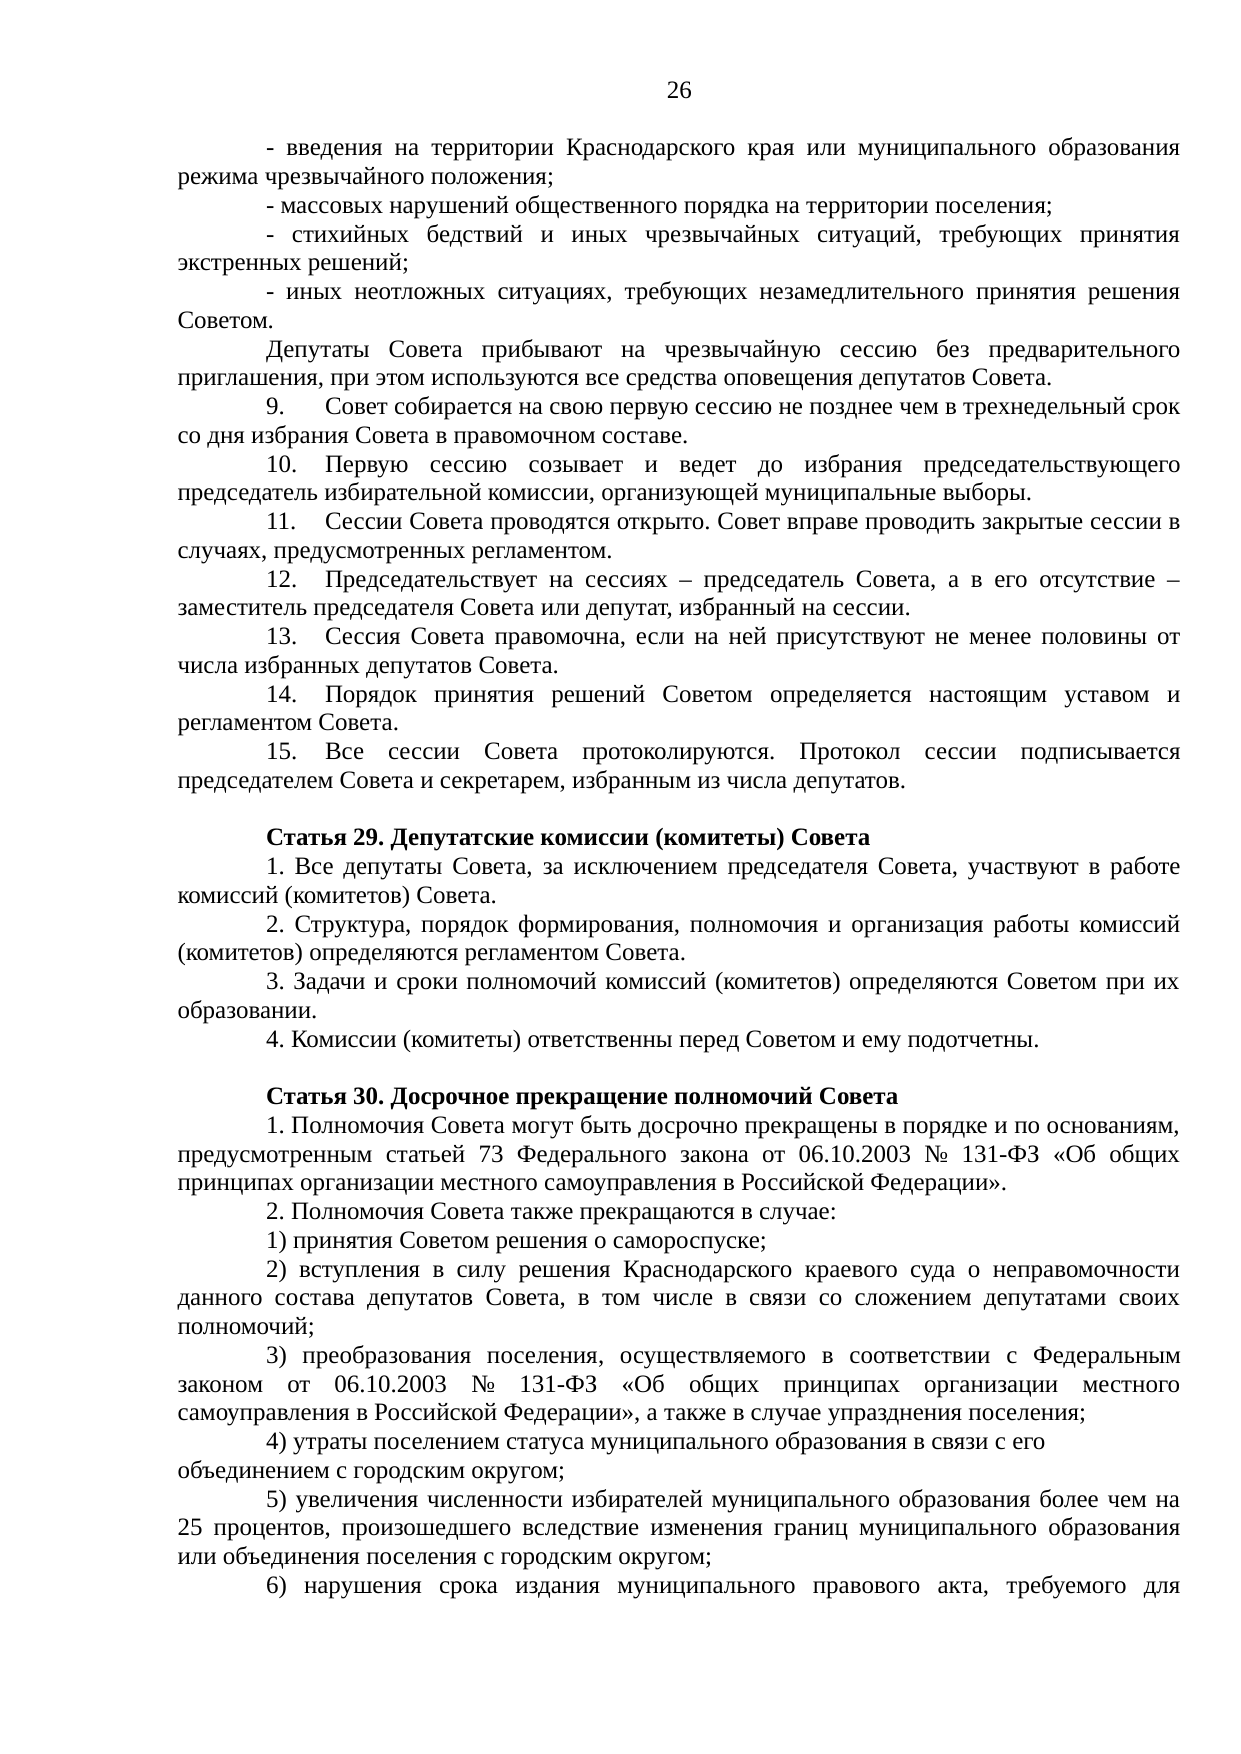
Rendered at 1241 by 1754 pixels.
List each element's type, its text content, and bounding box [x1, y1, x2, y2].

text 2. Полномочия Совета также прекращаются в случае: [177, 1196, 1181, 1225]
text - массовых нарушений общественного порядка на территории поселения; [177, 190, 1181, 219]
text 2. Структура, порядок формирования, полномочия и организация работы комиссий (комитетов) определяются регламентом Совета. [177, 909, 1181, 966]
list Председательствует на сессиях – председатель Совета, а в его отсутствие – заместитель председателя Совета или депутат, избранный на сессии. [177, 564, 1181, 621]
list Порядок принятия решений Советом определяется настоящим уставом и регламентом Совета. [177, 679, 1181, 736]
text 1. Все депутаты Совета, за исключением председателя Совета, участвуют в работе комиссий (комитетов) Совета. [177, 851, 1181, 909]
text 4) утраты поселением статуса муниципального образования в связи с его объединением с городским округом; [177, 1426, 1181, 1484]
text 2) вступления в силу решения Краснодарского краевого суда о неправомочности данного состава депутатов Совета, в том числе в связи со сложением депутатами своих полномочий; [177, 1254, 1181, 1340]
text Статья 30. Досрочное прекращение полномочий Совета [177, 1081, 1181, 1110]
list Первую сессию созывает и ведет до избрания председательствующего председатель избирательной комиссии, организующей муниципальные выборы. [177, 449, 1181, 506]
text 3. Задачи и сроки полномочий комиссий (комитетов) определяются Советом при их образовании. [177, 966, 1181, 1024]
list Сессии Совета проводятся открыто. Совет вправе проводить закрытые сессии в случаях, предусмотренных регламентом. [177, 506, 1181, 564]
text - введения на территории Краснодарского края или муниципального образования режима чрезвычайного положения; [177, 132, 1181, 190]
list Все сессии Совета протоколируются. Протокол сессии подписывается председателем Совета и секретарем, избранным из числа депутатов. [177, 736, 1181, 794]
subtitle Статья 29. Депутатские комиссии (комитеты) Совета [177, 822, 1181, 851]
list Сессия Совета правомочна, если на ней присутствуют не менее половины от числа избранных депутатов Совета. [177, 621, 1181, 679]
list Совет собирается на свою первую сессию не позднее чем в трехнедельный срок со дня избрания Совета в правомочном составе. [177, 391, 1181, 449]
text 1) принятия Советом решения о самороспуске; [177, 1225, 1181, 1254]
text - стихийных бедствий и иных чрезвычайных ситуаций, требующих принятия экстренных решений; [177, 219, 1181, 276]
text 3) преобразования поселения, осуществляемого в соответствии с Федеральным законом от 06.10.2003 № 131-ФЗ «Об общих принципах организации местного самоуправления в Российской Федерации», а также в случае упразднения поселения; [177, 1340, 1181, 1426]
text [177, 1570, 1181, 1599]
text 1. Полномочия Совета могут быть досрочно прекращены в порядке и по основаниям, предусмотренным статьей 73 Федерального закона от 06.10.2003 № 131-ФЗ «Об общих принципах организации местного самоуправления в Российской Федерации». [177, 1110, 1181, 1196]
text 5) увеличения численности избирателей муниципального образования более чем на 25 процентов, произошедшего вследствие изменения границ муниципального образования или объединения поселения с городским округом; [177, 1484, 1181, 1570]
text 4. Комиссии (комитеты) ответственны перед Советом и ему подотчетны. [177, 1024, 1181, 1052]
text Депутаты Совета прибывают на чрезвычайную сессию без предварительного приглашения, при этом используются все средства оповещения депутатов Совета. [177, 334, 1181, 391]
text - иных неотложных ситуациях, требующих незамедлительного принятия решения Советом. [177, 276, 1181, 334]
